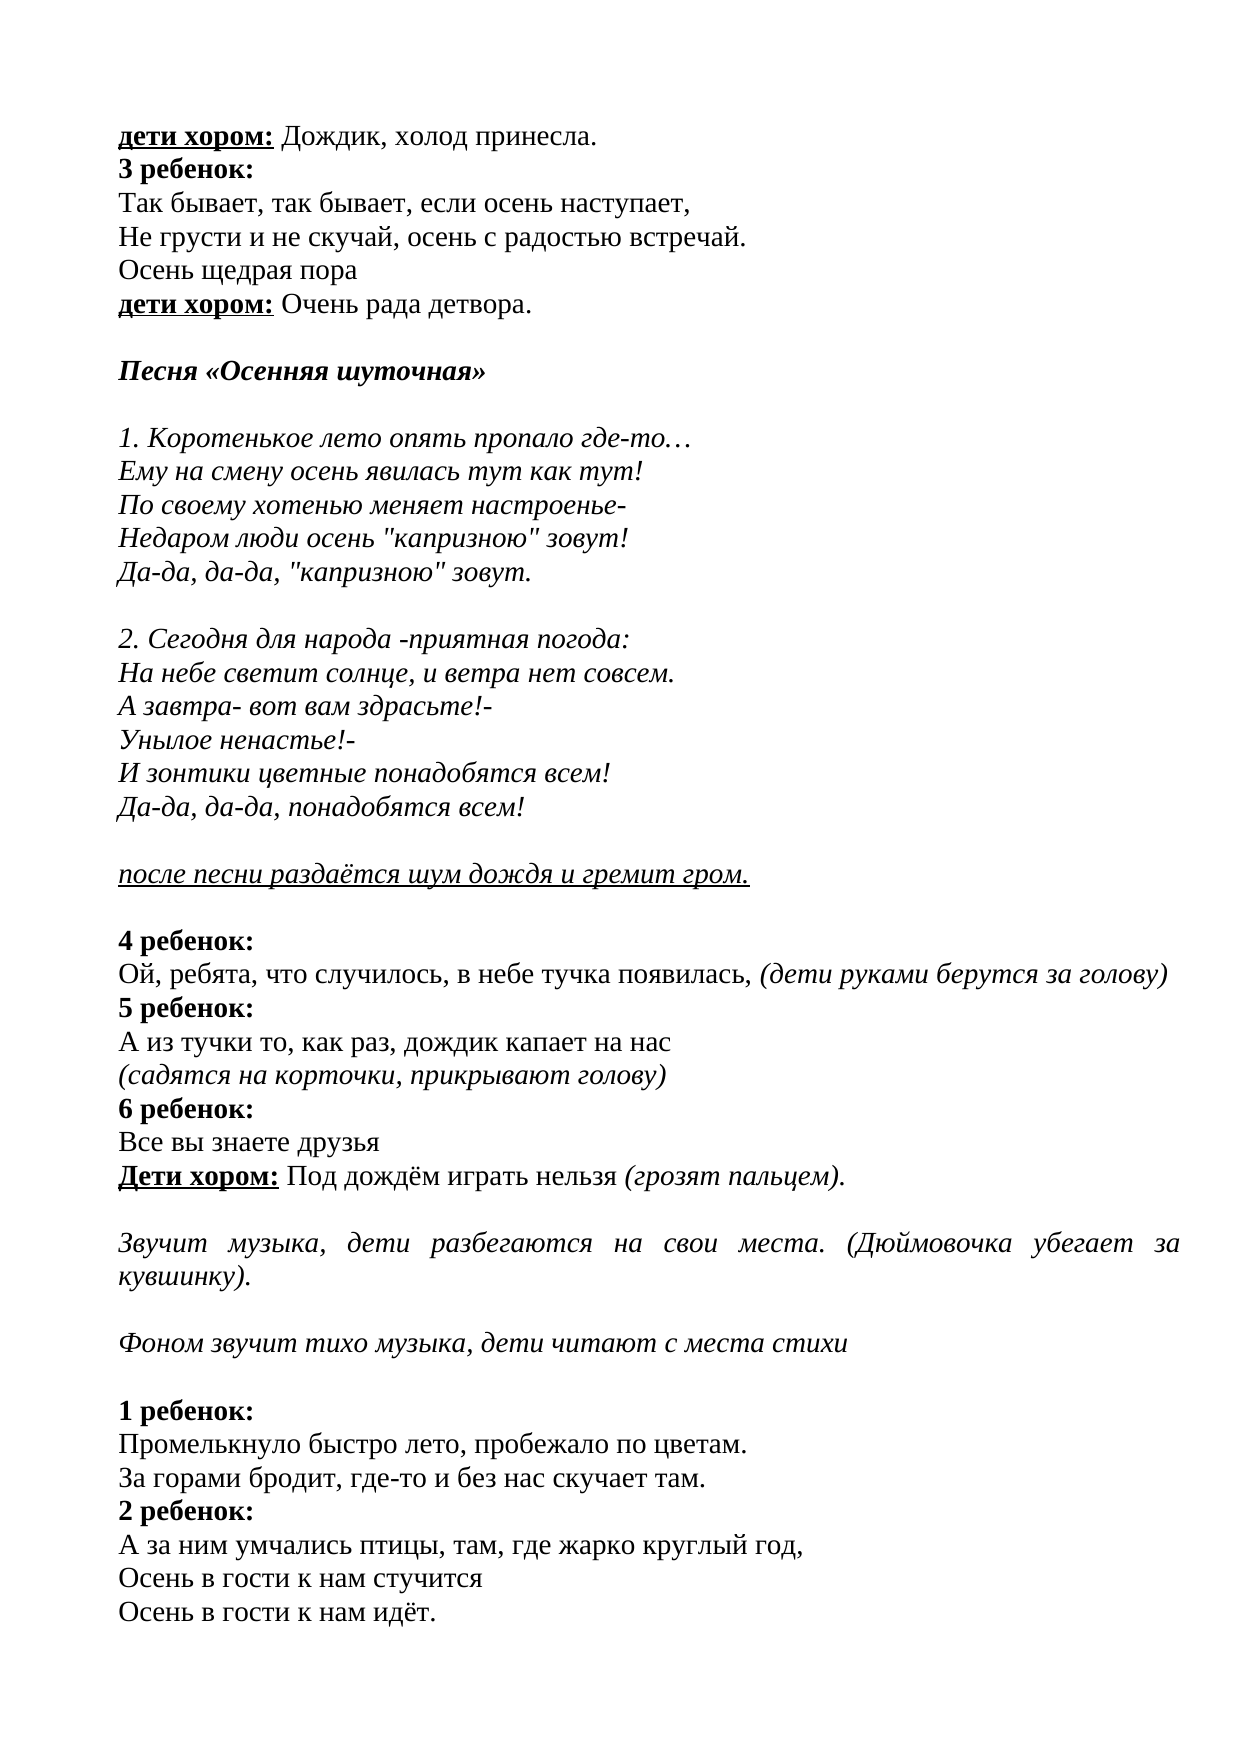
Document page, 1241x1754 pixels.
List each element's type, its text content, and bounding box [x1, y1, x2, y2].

text Так бывает, так бывает, если осень наступает, [118, 185, 1181, 219]
text А за ним умчались птицы, там, где жарко круглый год, [118, 1527, 1181, 1560]
text Недаром люди осень "капризною" зовут! [118, 521, 1181, 554]
text Не грусти и не скучай, осень с радостью встречай. [118, 219, 1181, 252]
text По своему хотенью меняет настроенье- [118, 487, 1181, 521]
text А завтра- вот вам здрасьте!- [118, 688, 1181, 722]
text Осень щедрая пора [118, 252, 1181, 286]
text Осень в гости к нам стучится [118, 1560, 1181, 1594]
text 5 ребенок: [118, 990, 1181, 1024]
text Дети хором: Под дождём играть нельзя (грозят пальцем). [118, 1158, 1181, 1191]
text На небе светит солнце, и ветра нет совсем. [118, 655, 1181, 688]
text 2. Сегодня для народа -приятная погода: [118, 621, 1181, 655]
text Да-да, да-да, "капризною" зовут. [118, 554, 1181, 588]
text И зонтики цветные понадобятся всем! [118, 755, 1181, 789]
text 1. Коротенькое лето опять пропало где-то… [118, 420, 1181, 453]
text Песня «Осенняя шуточная» [118, 353, 1181, 386]
text Да-да, да-да, понадобятся всем! [118, 789, 1181, 822]
text За горами бродит, где-то и без нас скучает там. [118, 1460, 1181, 1493]
text дети хором: Дождик, холод принесла. [118, 118, 1181, 152]
text Осень в гости к нам идёт. [118, 1594, 1181, 1627]
text дети хором: Очень рада детвора. [118, 286, 1181, 319]
text Ой, ребята, что случилось, в небе тучка появилась, (дети руками берутся за голову) [118, 957, 1181, 990]
text Унылое ненастье!- [118, 722, 1181, 755]
text А из тучки то, как раз, дождик капает на нас [118, 1024, 1181, 1057]
text Все вы знаете друзья [118, 1124, 1181, 1158]
text Промелькнуло быстро лето, пробежало по цветам. [118, 1426, 1181, 1460]
text Фоном звучит тихо музыка, дети читают с места стихи [118, 1326, 1181, 1359]
text 3 ребенок: [118, 152, 1181, 185]
text 4 ребенок: [118, 923, 1181, 957]
text 1 ребенок: [118, 1359, 1181, 1426]
text 2 ребенок: [118, 1493, 1181, 1527]
text Звучит музыка, дети разбегаются на свои места. (Дюймовочка убегает за кувшинку). [118, 1225, 1181, 1292]
text Ему на смену осень явилась тут как тут! [118, 453, 1181, 487]
text после песни раздаётся шум дождя и гремит гром. [118, 856, 1181, 889]
text (садятся на корточки, прикрывают голову) [118, 1057, 1181, 1091]
text 6 ребенок: [118, 1091, 1181, 1124]
